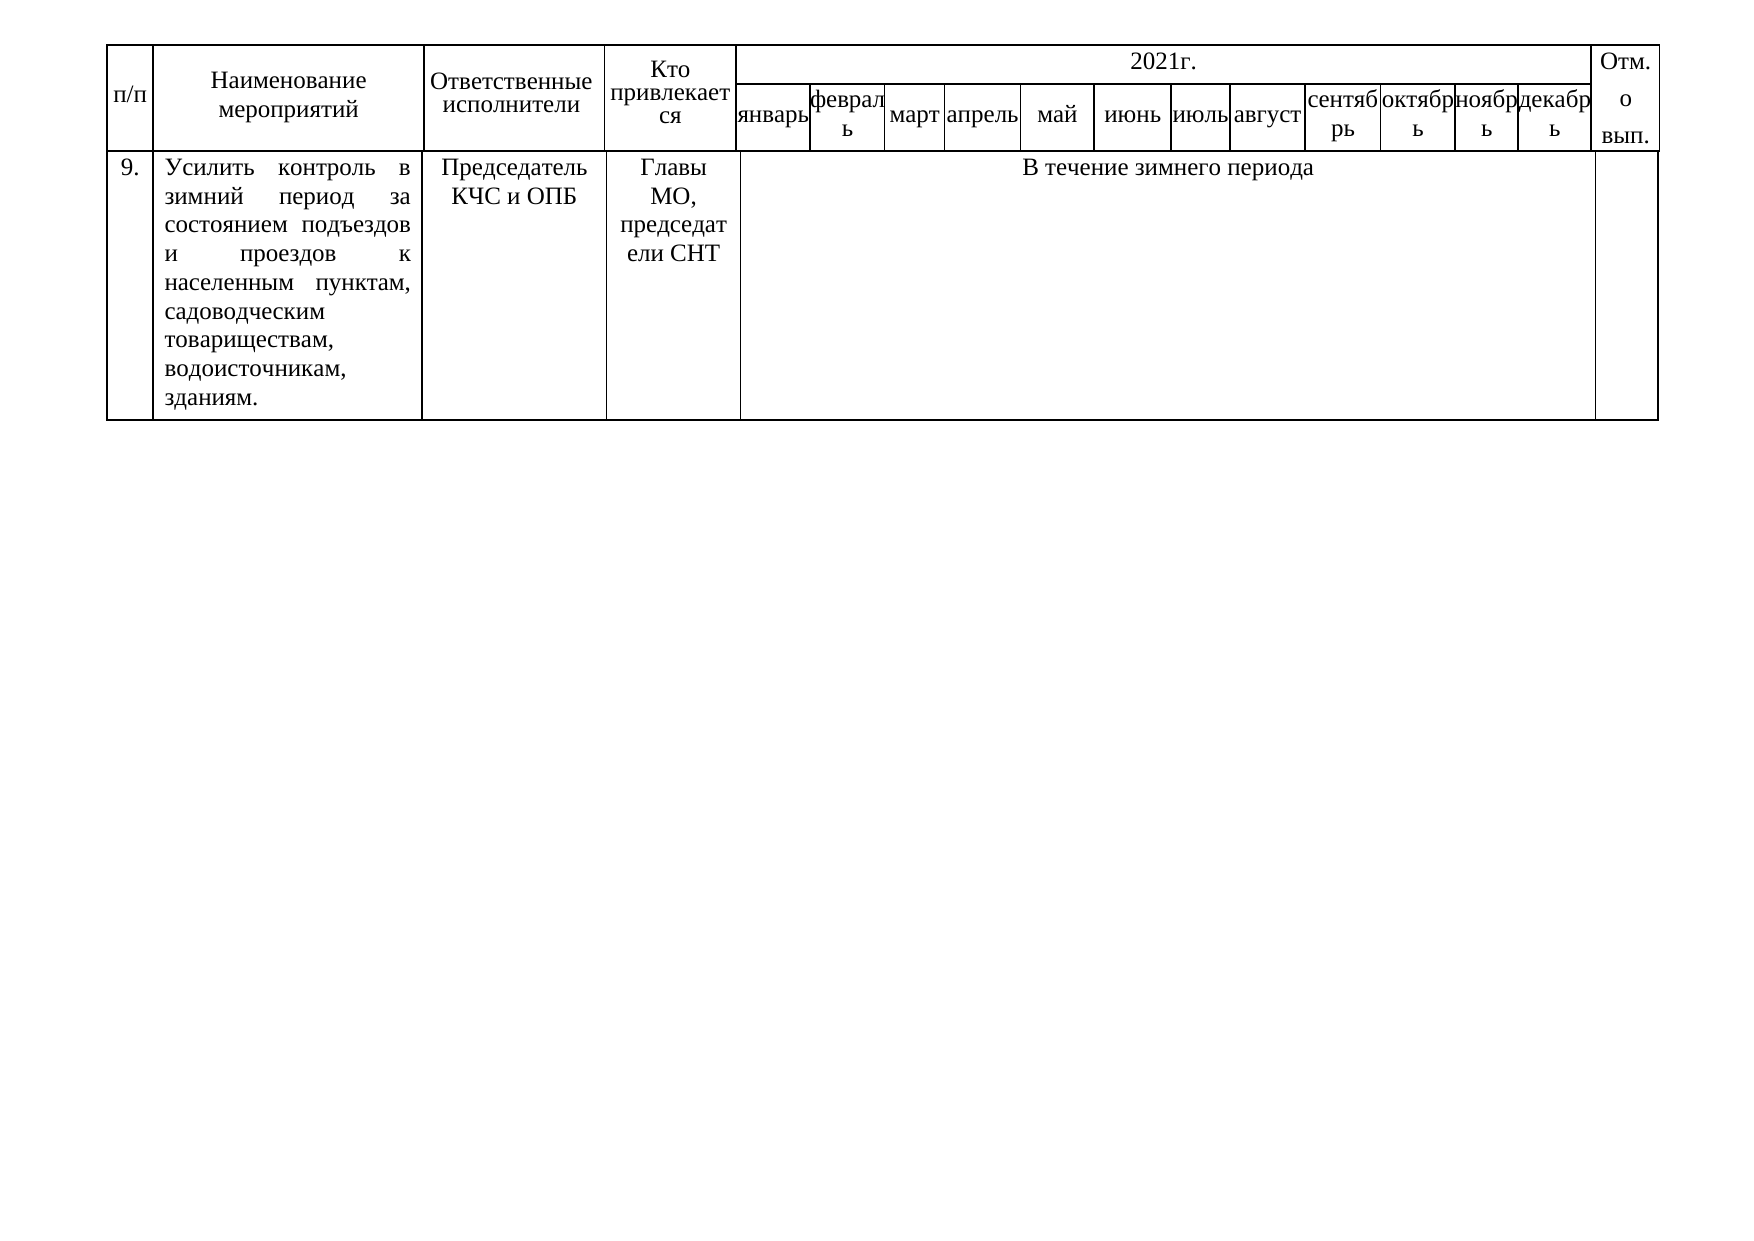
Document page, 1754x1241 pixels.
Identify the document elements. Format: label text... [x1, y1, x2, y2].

table_header Ответственные исполнители [425, 46, 604, 150]
table_header Наименование мероприятий [154, 46, 423, 150]
table_cell январь [737, 85, 809, 150]
table_cell июнь [1095, 85, 1170, 150]
table_cell сентябрь [1306, 85, 1380, 150]
table_cell август [1231, 85, 1304, 150]
table_header 2021г. [737, 46, 1590, 83]
table_cell май [1021, 85, 1093, 150]
table_cell Главы МО, председатели СНТ [607, 152, 740, 419]
table_cell 9. [108, 152, 152, 419]
table_cell ноябрь [1456, 85, 1517, 150]
table_header п/п [108, 46, 152, 150]
table_cell декабрь [1519, 85, 1590, 150]
table_cell апрель [945, 85, 1020, 150]
table_header Кто привлекается [605, 46, 735, 150]
table_cell июль [1172, 85, 1229, 150]
table_header Отм. о вып. [1592, 46, 1659, 150]
table_cell Усилить контроль в зимний период за состоянием подъездов и проездов к населенным пунктам, садоводческим товариществам, водоисточникам, зданиям. [154, 152, 421, 419]
table_cell март [885, 85, 944, 150]
table_cell В течение зимнего периода [741, 152, 1595, 419]
table_cell октябрь [1381, 85, 1454, 150]
table_cell февраль [811, 85, 884, 150]
table_cell [1596, 152, 1657, 419]
table_cell Председатель КЧС и ОПБ [423, 152, 606, 419]
